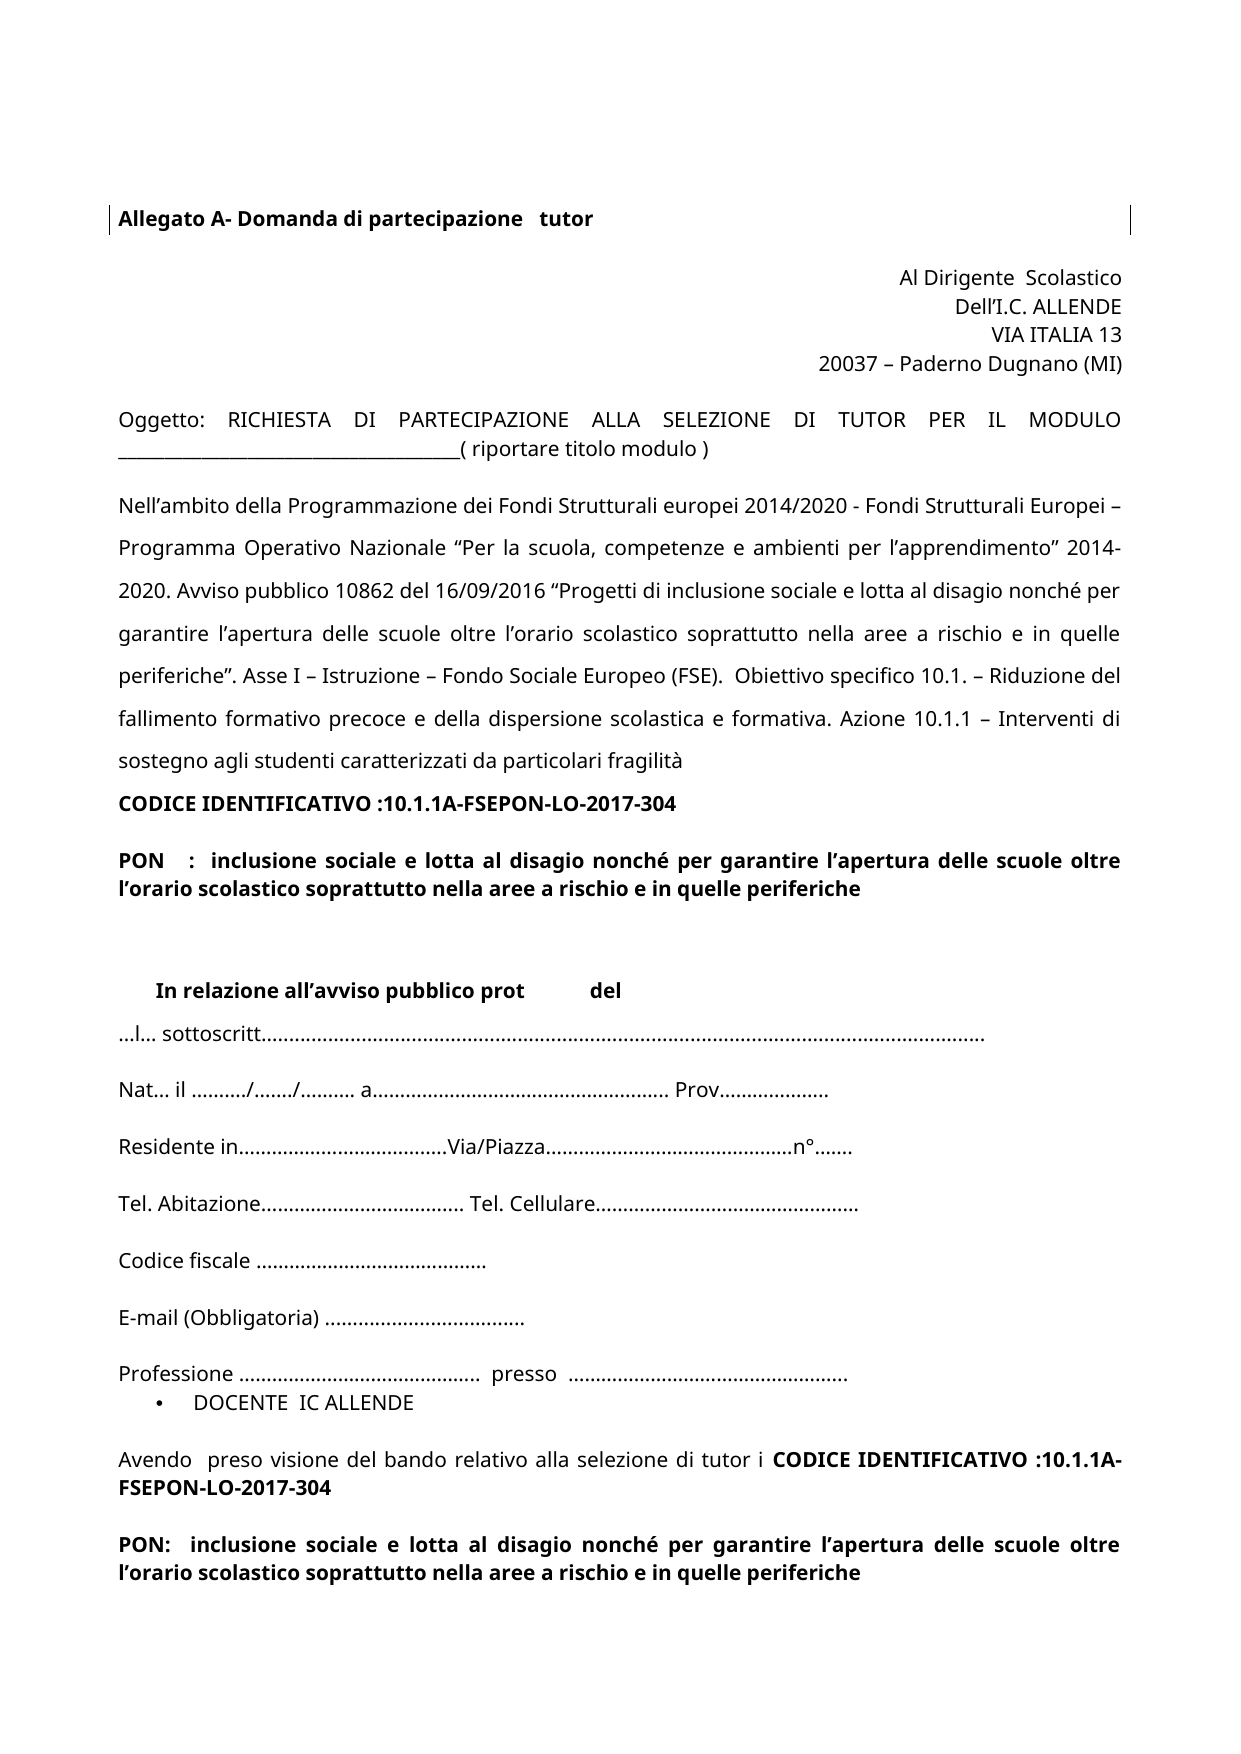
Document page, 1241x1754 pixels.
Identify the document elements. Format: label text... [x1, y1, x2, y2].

text Oggetto: RICHIESTA DI PARTECIPAZIONE ALLA SELEZIONE DI TUTOR PER IL MODULO _____________________________________( riportare titolo modulo ) [118, 406, 1122, 462]
text Dell’I.C. ALLENDE [118, 292, 1122, 320]
text Avendo preso visione del bando relativo alla selezione di tutor i CODICE IDENTIFICATIVO :10.1.1A-FSEPON-LO-2017-304 [118, 1445, 1122, 1502]
text E-mail (Obbligatoria) .................................... [118, 1303, 1122, 1331]
list DOCENTE IC ALLENDE [156, 1388, 1122, 1416]
text Allegato A- Domanda di partecipazione tutor [109, 204, 1130, 235]
text …l… sottoscritt…............................................................................................................................... [118, 1019, 1122, 1047]
text CODICE IDENTIFICATIVO :10.1.1A-FSEPON-LO-2017-304 [118, 789, 1122, 818]
text 20037 – Paderno Dugnano (MI) [118, 349, 1122, 377]
text PON: inclusione sociale e lotta al disagio nonché per garantire l’apertura delle scuole oltre l’orario scolastico soprattutto nella aree a rischio e in quelle periferiche [118, 1530, 1122, 1587]
text Tel. Abitazione…………………………….... Tel. Cellulare………………………………………… [118, 1189, 1122, 1217]
text Al Dirigente Scolastico [118, 263, 1122, 292]
text Professione …………………………………….. presso …………………………………………... [118, 1359, 1122, 1388]
text VIA ITALIA 13 [118, 320, 1122, 349]
text Nat… il ………./……./………. a………………………………………...…... Prov……………….. [118, 1076, 1122, 1104]
text Nell’ambito della Programmazione dei Fondi Strutturali europei 2014/2020 - Fondi Strutturali Europei – Programma Operativo Nazionale “Per la scuola, competenze e ambienti per l’apprendimento” 2014-2020. Avviso pubblico 10862 del 16/09/2016 “Progetti di inclusione sociale e lotta al disagio nonché per garantire l’apertura delle scuole oltre l’orario scolastico soprattutto nella aree a rischio e in quelle periferiche”. Asse I – Istruzione – Fondo Sociale Europeo (FSE). Obiettivo specifico 10.1. – Riduzione del fallimento formativo precoce e della dispersione scolastica e formativa. Azione 10.1.1 – Interventi di sostegno agli studenti caratterizzati da particolari fragilità [118, 491, 1122, 775]
text Codice fiscale …………………………………… [118, 1246, 1122, 1274]
text In relazione all’avviso pubblico prot del [156, 976, 1122, 1004]
text PON : inclusione sociale e lotta al disagio nonché per garantire l’apertura delle scuole oltre l’orario scolastico soprattutto nella aree a rischio e in quelle periferiche [118, 846, 1122, 903]
text Residente in…………………………….….Via/Piazza………………………………………n°……. [118, 1132, 1122, 1160]
